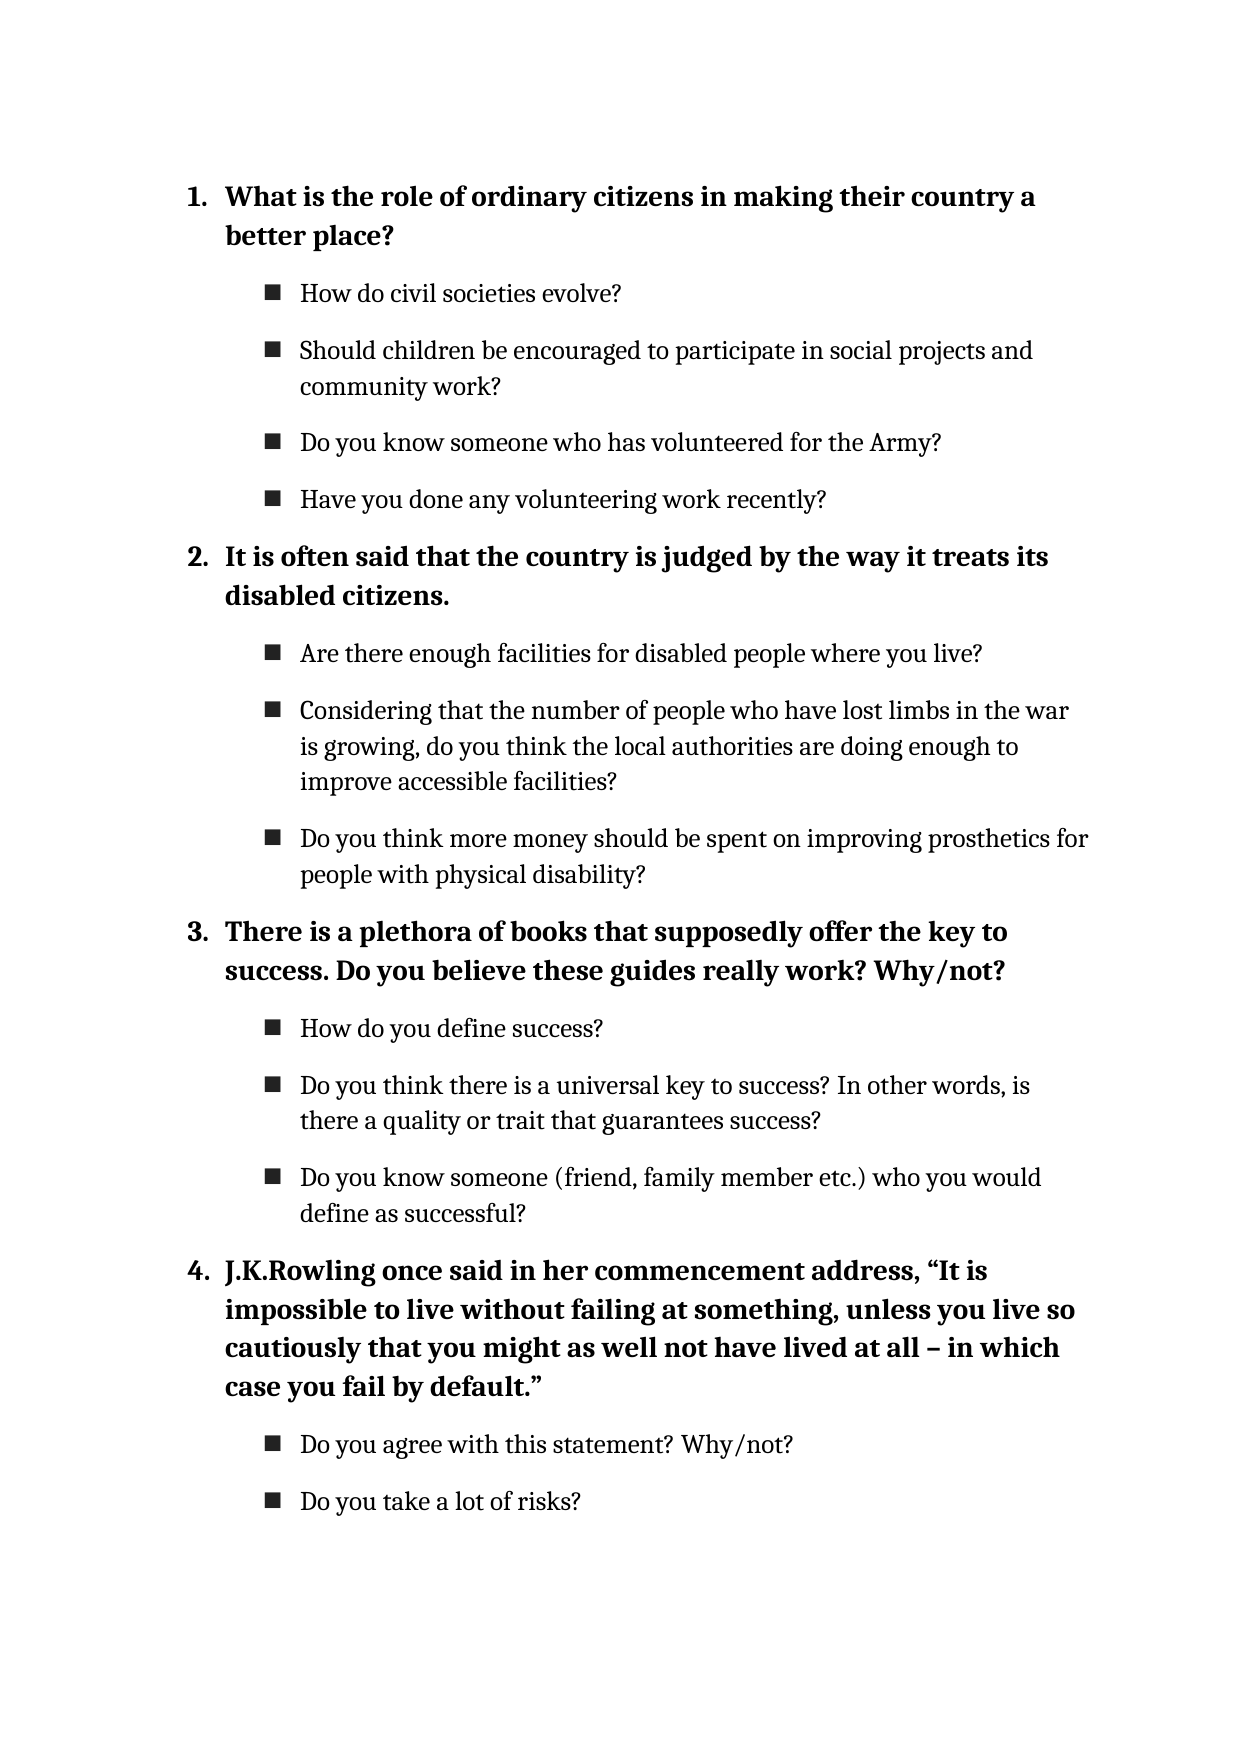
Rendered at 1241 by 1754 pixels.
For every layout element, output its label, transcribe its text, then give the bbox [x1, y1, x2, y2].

list Do you agree with this statement? Why/not? [262, 1429, 1090, 1460]
list Have you done any volunteering work recently? [262, 484, 1090, 515]
list Do you think more money should be spent on improving prosthetics for people with physical disability? [262, 823, 1090, 890]
list There is a plethora of books that supposedly offer the key to success. Do you believe these guides really work? Why/not? [187, 915, 1090, 987]
list How do you define success? [262, 1013, 1090, 1044]
list Do you know someone (friend, family member etc.) who you would define as successful? [262, 1162, 1090, 1229]
list Should children be encouraged to participate in social projects and community work? [262, 335, 1090, 402]
list J.K.Rowling once said in her commencement address, “It is impossible to live without failing at something, unless you live so cautiously that you might as well not have lived at all – in which case you fail by default.” [187, 1254, 1090, 1403]
list How do civil societies evolve? [262, 278, 1090, 309]
list Do you think there is a universal key to success? In other words, is there a quality or trait that guarantees success? [262, 1070, 1090, 1137]
list Do you take a lot of risks? [262, 1486, 1090, 1517]
list What is the role of ordinary citizens in making their country a better place? [187, 181, 1090, 253]
list Do you know someone who has volunteered for the Army? [262, 427, 1090, 458]
list Are there enough facilities for disabled people where you live? [262, 638, 1090, 669]
list Considering that the number of people who have lost limbs in the war is growing, do you think the local authorities are doing enough to improve accessible facilities? [262, 695, 1090, 797]
list It is often said that the country is judged by the way it treats its disabled citizens. [187, 540, 1090, 612]
